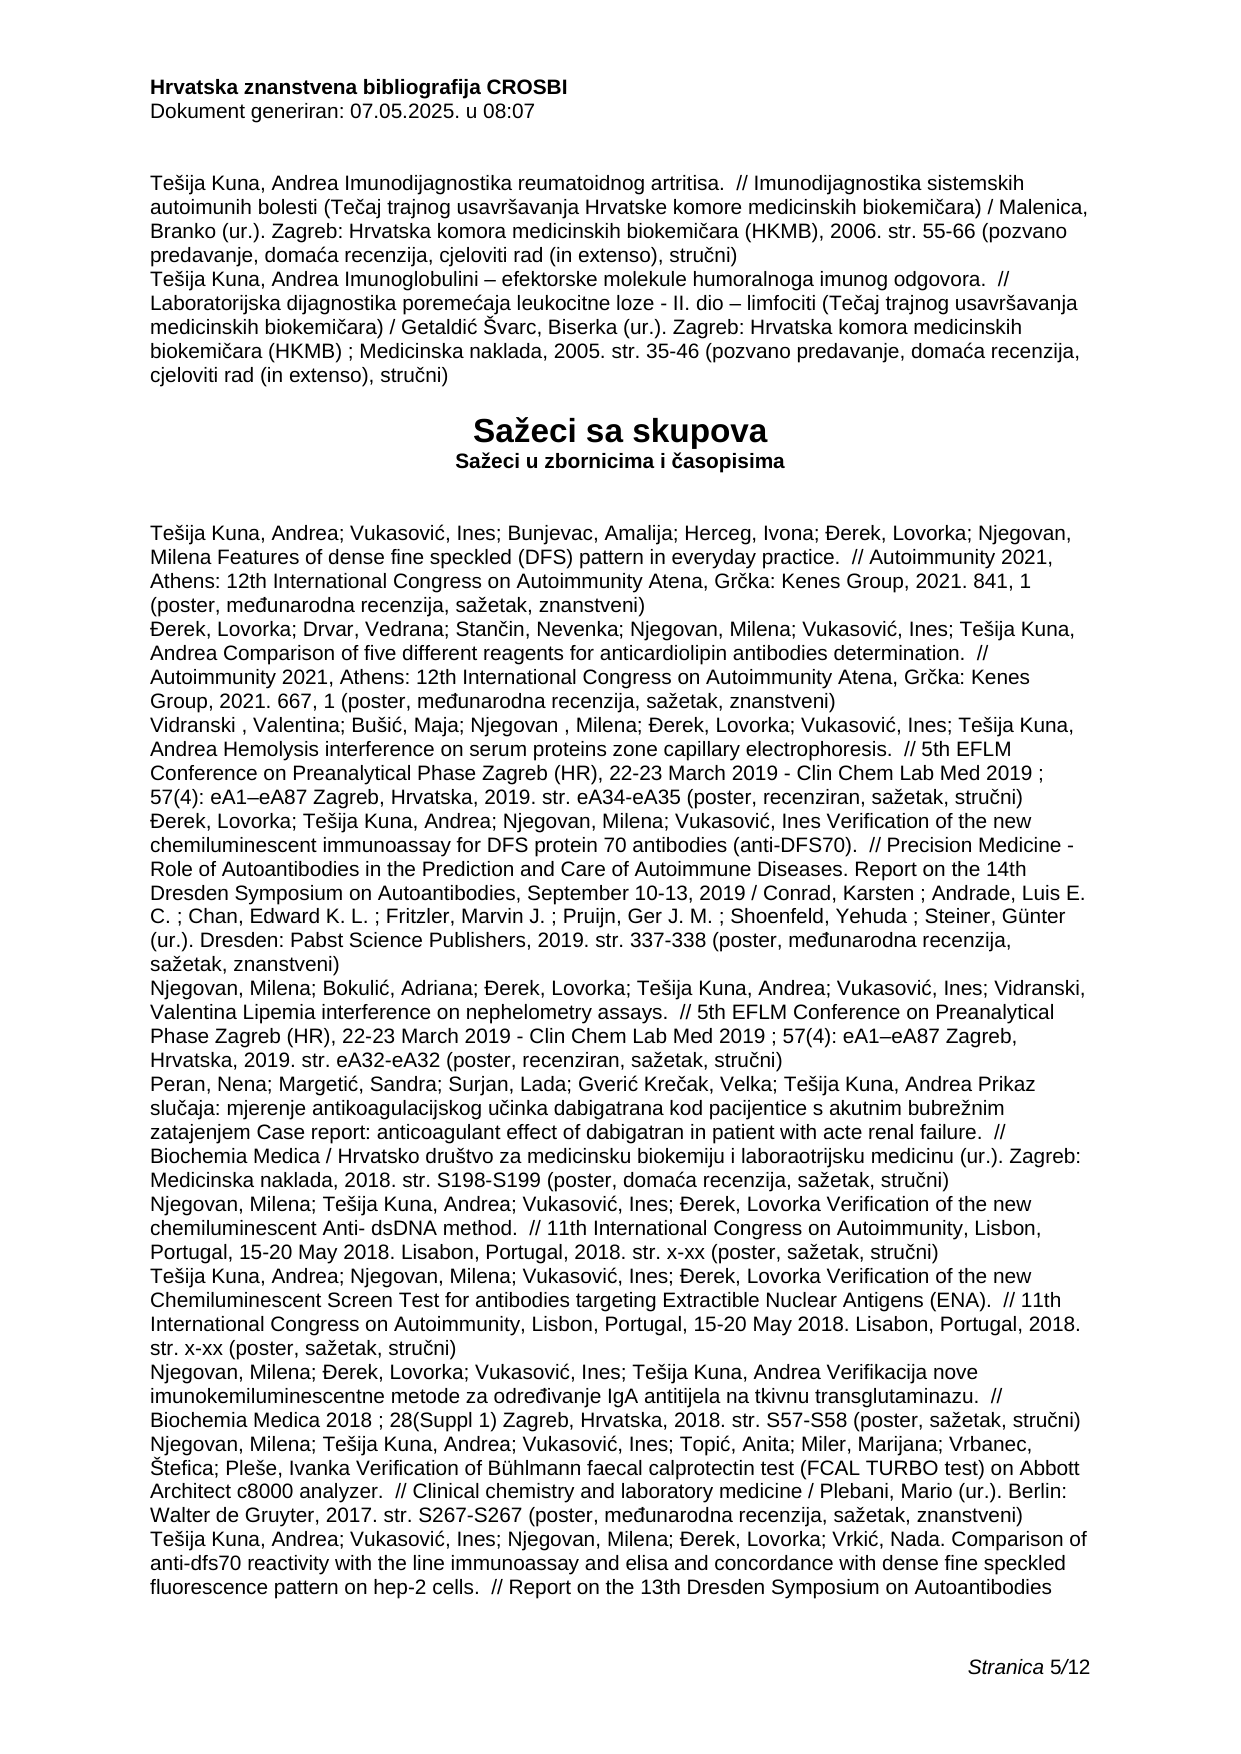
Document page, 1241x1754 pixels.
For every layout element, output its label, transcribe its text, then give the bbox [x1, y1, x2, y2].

text Đerek, Lovorka; Tešija Kuna, Andrea; Njegovan, Milena; Vukasović, Ines [150, 808, 1090, 976]
text Njegovan, Milena; Tešija Kuna, Andrea; Vukasović, Ines; Đerek, Lovorka [150, 1192, 1090, 1264]
text Vidranski , Valentina; Bušić, Maja; Njegovan , Milena; Đerek, Lovorka; Vukasović, Ines; Tešija Kuna, Andrea [150, 713, 1090, 808]
subtitle Sažeci sa skupova [150, 411, 1090, 449]
text Njegovan, Milena; Tešija Kuna, Andrea; Vukasović, Ines; Topić, Anita; Miler, Marijana; Vrbanec, Štefica; Pleše, Ivanka [150, 1431, 1090, 1527]
text Tešija Kuna, Andrea; Vukasović, Ines; Bunjevac, Amalija; Herceg, Ivona; Đerek, Lovorka; Njegovan, Milena [150, 521, 1090, 617]
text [150, 1527, 1090, 1599]
text Njegovan, Milena; Bokulić, Adriana; Đerek, Lovorka; Tešija Kuna, Andrea; Vukasović, Ines; Vidranski, Valentina [150, 976, 1090, 1072]
text Tešija Kuna, Andrea; Njegovan, Milena; Vukasović, Ines; Đerek, Lovorka [150, 1264, 1090, 1359]
text Njegovan, Milena; Đerek, Lovorka; Vukasović, Ines; Tešija Kuna, Andrea [150, 1359, 1090, 1431]
text Đerek, Lovorka; Drvar, Vedrana; Stančin, Nevenka; Njegovan, Milena; Vukasović, Ines; Tešija Kuna, Andrea [150, 617, 1090, 713]
text Tešija Kuna, Andrea [150, 267, 1090, 387]
subtitle Sažeci u zbornicima i časopisima [150, 449, 1090, 473]
text Peran, Nena; Margetić, Sandra; Surjan, Lada; Gverić Krečak, Velka; Tešija Kuna, Andrea [150, 1072, 1090, 1192]
text Tešija Kuna, Andrea [150, 171, 1090, 267]
